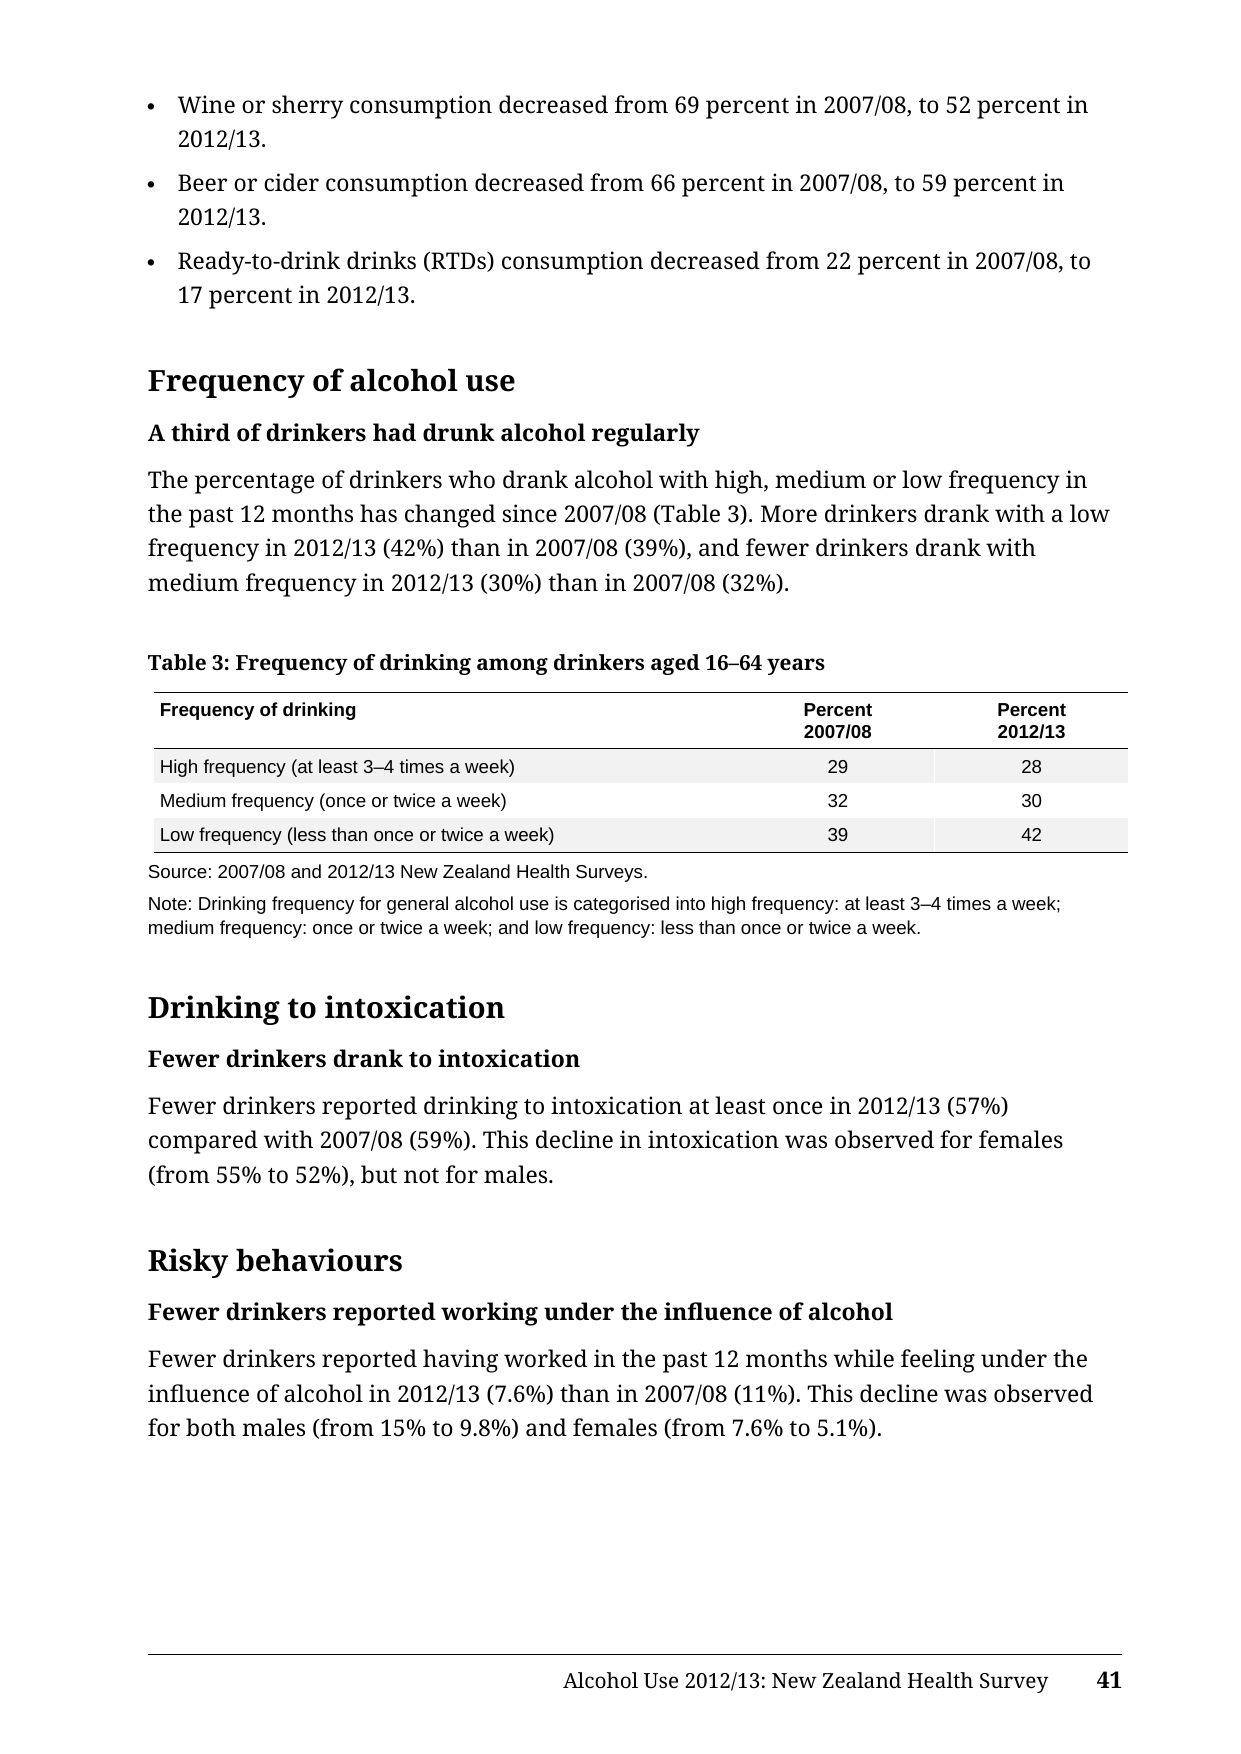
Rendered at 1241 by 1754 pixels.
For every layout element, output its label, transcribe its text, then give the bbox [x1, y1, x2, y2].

text Note: Drinking frequency for general alcohol use is categorised into high frequency: at least 3–4 times a week; medium frequency: once or twice a week; and low frequency: less than once or twice a week. [148, 893, 1122, 938]
table_header Frequency of drinking [154, 693, 741, 748]
table_cell 39 [741, 818, 934, 852]
table_cell 29 [741, 749, 934, 783]
text The percentage of drinkers who drank alcohol with high, medium or low frequency in the past 12 months has changed since 2007/08 (Table 3). More drinkers drank with a low frequency in 2012/13 (42%) than in 2007/08 (39%), and fewer drinkers drank with medium frequency in 2012/13 (30%) than in 2007/08 (32%). [148, 463, 1122, 598]
text Fewer drinkers reported drinking to intoxication at least once in 2012/13 (57%) compared with 2007/08 (59%). This decline in intoxication was observed for females (from 55% to 52%), but not for males. [148, 1090, 1122, 1190]
table_header Percent 2012/13 [935, 693, 1128, 748]
table_cell 30 [935, 784, 1128, 817]
table_cell Medium frequency (once or twice a week) [154, 784, 741, 817]
table_header Percent 2007/08 [741, 693, 934, 748]
text Table 3: Frequency of drinking among drinkers aged 16–64 years [148, 648, 1122, 676]
text Beer or cider consumption decreased from 66 percent in 2007/08, to 59 percent in 2012/13. [148, 167, 1122, 232]
table_cell 42 [935, 818, 1128, 852]
table_cell High frequency (at least 3–4 times a week) [154, 749, 741, 783]
subtitle Frequency of alcohol use [148, 361, 1122, 400]
text Ready-to-drink drinks (RTDs) consumption decreased from 22 percent in 2007/08, to 17 percent in 2012/13. [148, 245, 1122, 311]
text Wine or sherry consumption decreased from 69 percent in 2007/08, to 52 percent in 2012/13. [148, 89, 1122, 154]
subtitle Fewer drinkers reported working under the influence of alcohol [148, 1296, 1122, 1327]
table_cell 28 [935, 749, 1128, 783]
table_cell 32 [741, 784, 934, 817]
text Source: 2007/08 and 2012/13 New Zealand Health Surveys. [148, 861, 1122, 882]
subtitle Risky behaviours [148, 1240, 1122, 1280]
text Fewer drinkers reported having worked in the past 12 months while feeling under the influence of alcohol in 2012/13 (7.6%) than in 2007/08 (11%). This decline was observed for both males (from 15% to 9.8%) and females (from 7.6% to 5.1%). [148, 1343, 1122, 1443]
subtitle A third of drinkers had drunk alcohol regularly [148, 417, 1122, 448]
subtitle Drinking to intoxication [148, 987, 1122, 1027]
subtitle Fewer drinkers drank to intoxication [148, 1043, 1122, 1074]
table_cell Low frequency (less than once or twice a week) [154, 818, 741, 852]
